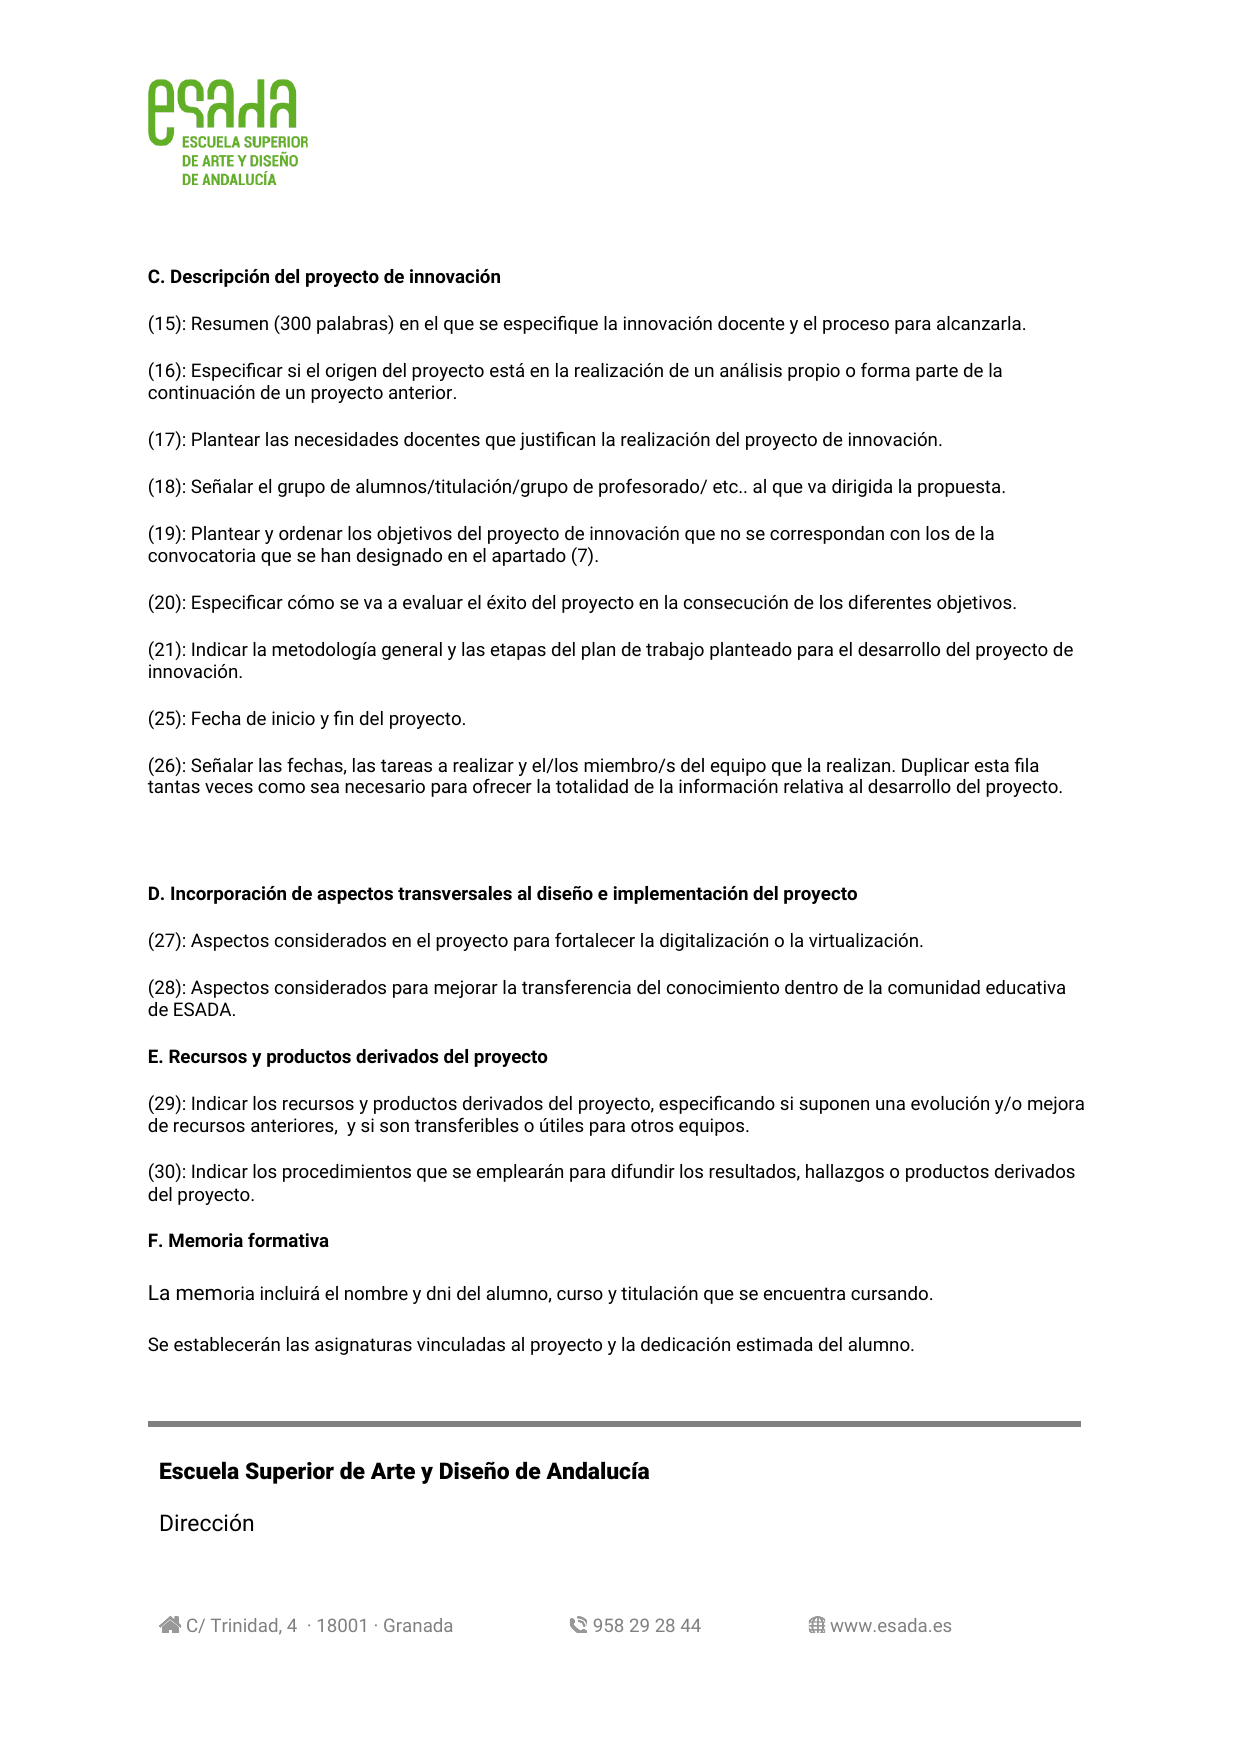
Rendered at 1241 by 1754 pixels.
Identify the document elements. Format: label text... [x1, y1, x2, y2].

subtitle (29): Indicar los recursos y productos derivados del proyecto, especificando si suponen una evolución y/o mejora de recursos anteriores, y si son transferibles o útiles para otros equipos. [148, 1093, 1092, 1137]
picture [569, 1615, 587, 1633]
subtitle (19): Plantear y ordenar los objetivos del proyecto de innovación que no se correspondan con los de la convocatoria que se han designado en el apartado (7). [148, 523, 1092, 567]
subtitle (15): Resumen (300 palabras) en el que se especifique la innovación docente y el proceso para alcanzarla. [148, 313, 1092, 335]
subtitle Se establecerán las asignaturas vinculadas al proyecto y la dedicación estimada del alumno. [148, 1334, 1092, 1356]
subtitle (27): Aspectos considerados en el proyecto para fortalecer la digitalización o la virtualización. [148, 930, 1092, 952]
subtitle (21): Indicar la metodología general y las etapas del plan de trabajo planteado para el desarrollo del proyecto de innovación. [148, 639, 1092, 683]
subtitle (30): Indicar los procedimientos que se emplearán para difundir los resultados, hallazgos o productos derivados del proyecto. [148, 1162, 1092, 1206]
subtitle D. Incorporación de aspectos transversales al diseño e implementación del proyecto [148, 883, 1092, 905]
subtitle (17): Plantear las necesidades docentes que justifican la realización del proyecto de innovación. [148, 429, 1092, 451]
subtitle E. Recursos y productos derivados del proyecto [148, 1046, 1092, 1068]
subtitle C. Descripción del proyecto de innovación [148, 266, 1092, 288]
picture [147, 78, 308, 185]
picture [808, 1615, 826, 1633]
subtitle La memoria incluirá el nombre y dni del alumno, curso y titulación que se encuentra cursando. [148, 1281, 1092, 1305]
text F. Memoria formativa [148, 1231, 1092, 1252]
subtitle (28): Aspectos considerados para mejorar la transferencia del conocimiento dentro de la comunidad educativa de ESADA. [148, 977, 1092, 1021]
subtitle (20): Especificar cómo se va a evaluar el éxito del proyecto en la consecución de los diferentes objetivos. [148, 592, 1092, 614]
subtitle (25): Fecha de inicio y fin del proyecto. [148, 708, 1092, 729]
subtitle (16): Especificar si el origen del proyecto está en la realización de un análisis propio o forma parte de la continuación de un proyecto anterior. [148, 360, 1092, 404]
subtitle (26): Señalar las fechas, las tareas a realizar y el/los miembro/s del equipo que la realizan. Duplicar esta fila tantas veces como sea necesario para ofrecer la totalidad de la información relativa al desarrollo del proyecto. [148, 754, 1092, 798]
subtitle (18): Señalar el grupo de alumnos/titulación/grupo de profesorado/ etc.. al que va dirigida la propuesta. [148, 476, 1092, 498]
picture [158, 1615, 182, 1633]
